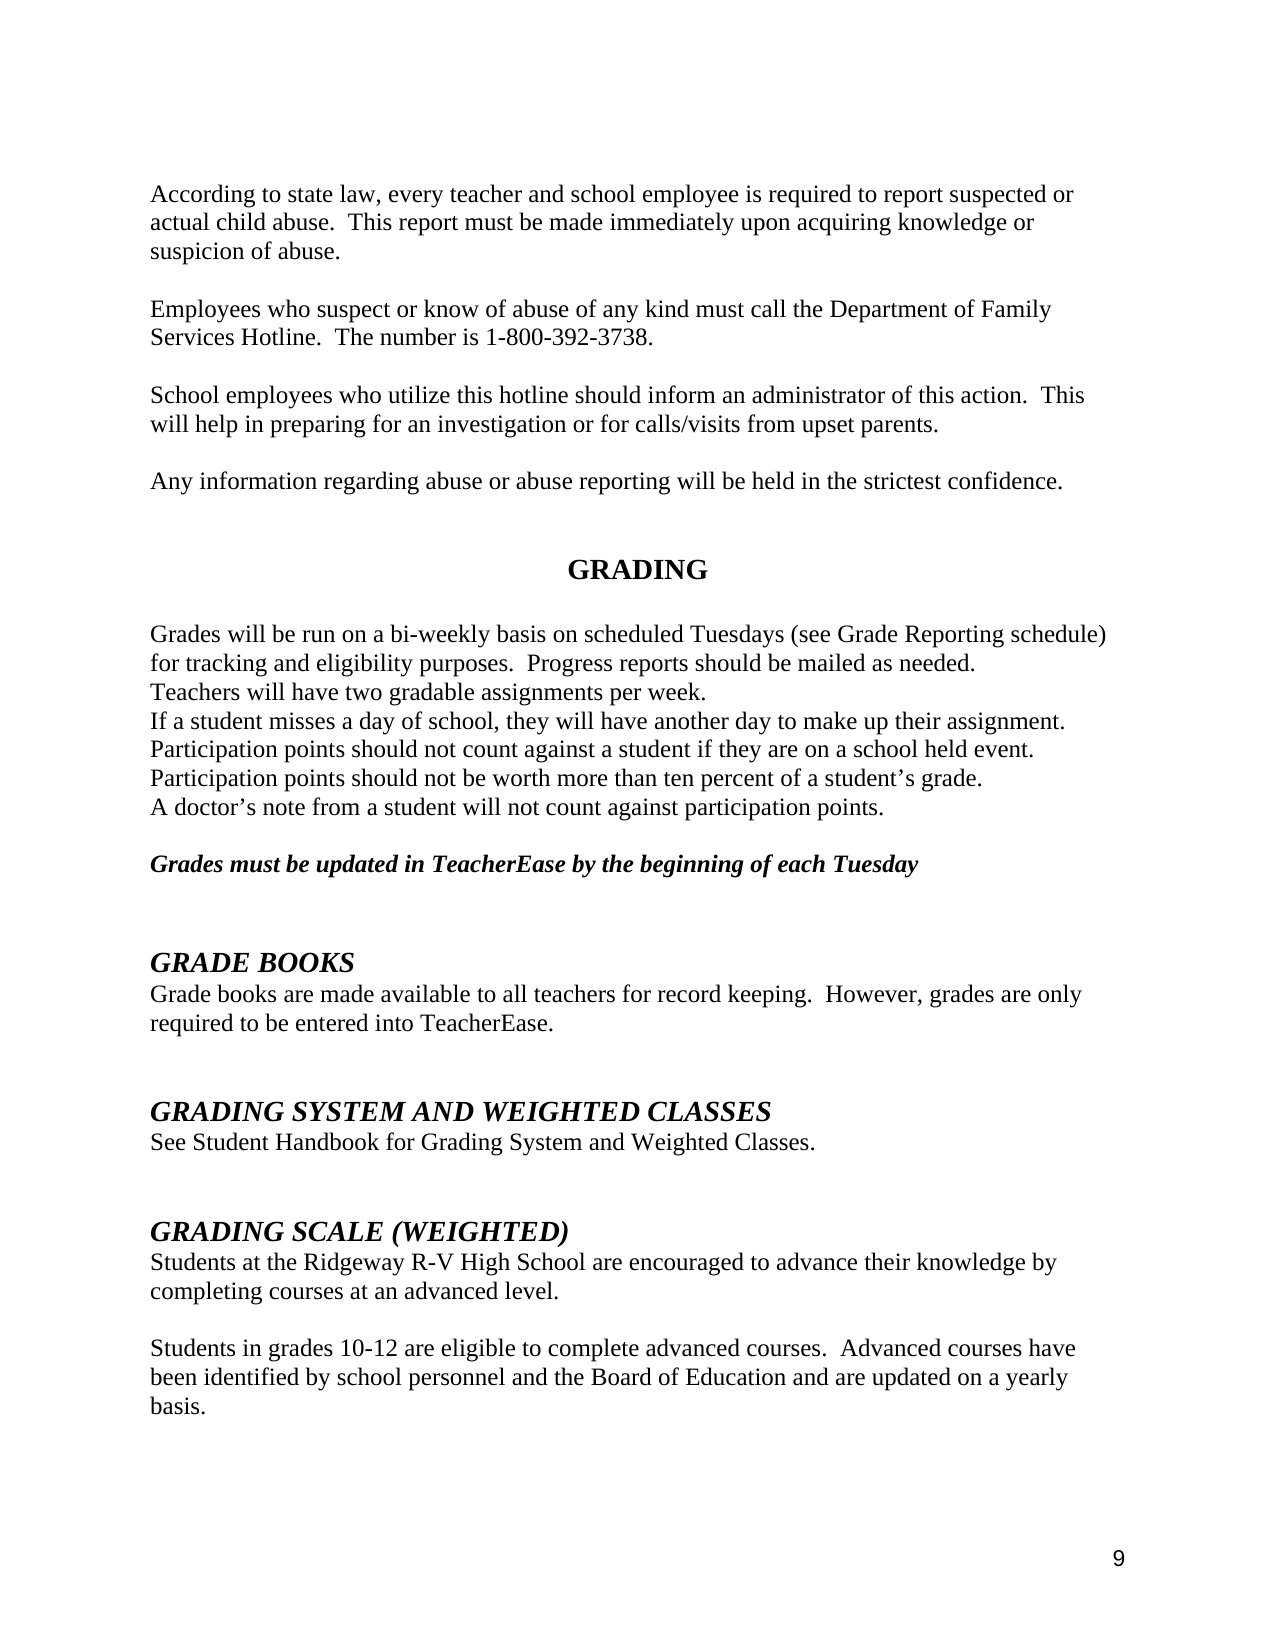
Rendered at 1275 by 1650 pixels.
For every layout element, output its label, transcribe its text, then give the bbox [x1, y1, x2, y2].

text According to state law, every teacher and school employee is required to report suspected or actual child abuse. This report must be made immediately upon acquiring knowledge or suspicion of abuse. [150, 179, 1125, 265]
text GRADE BOOKS [150, 945, 1125, 979]
text A doctor’s note from a student will not count against participation points. [150, 792, 1125, 821]
text GRADING SYSTEM AND WEIGHTED CLASSES [150, 1094, 1125, 1127]
text Grade books are made available to all teachers for record keeping. However, grades are only required to be entered into TeacherEase. [150, 979, 1125, 1036]
text Grades must be updated in TeacherEase by the beginning of each Tuesday [150, 849, 1125, 878]
text Grades will be run on a bi-weekly basis on scheduled Tuesdays (see Grade Reporting schedule) for tracking and eligibility purposes. Progress reports should be mailed as needed. [150, 619, 1125, 677]
text Employees who suspect or know of abuse of any kind must call the Department of Family Services Hotline. The number is 1-800-392-3738. [150, 294, 1125, 351]
text See Student Handbook for Grading System and Weighted Classes. [150, 1127, 1125, 1156]
text If a student misses a day of school, they will have another day to make up their assignment. Participation points should not count against a student if they are on a school held event. [150, 706, 1125, 763]
text GRADING SCALE (WEIGHTED) [150, 1214, 1125, 1247]
text Teachers will have two gradable assignments per week. [150, 677, 1125, 706]
text Students in grades 10-12 are eligible to complete advanced courses. Advanced courses have been identified by school personnel and the Board of Education and are updated on a yearly basis. [150, 1333, 1125, 1420]
text School employees who utilize this hotline should inform an administrator of this action. This will help in preparing for an investigation or for calls/visits from upset parents. [150, 380, 1125, 437]
text Participation points should not be worth more than ten percent of a student’s grade. [150, 763, 1125, 792]
text GRADING [150, 552, 1125, 586]
text Any information regarding abuse or abuse reporting will be held in the strictest confidence. [150, 466, 1125, 495]
text Students at the Ridgeway R-V High School are encouraged to advance their knowledge by completing courses at an advanced level. [150, 1247, 1125, 1305]
